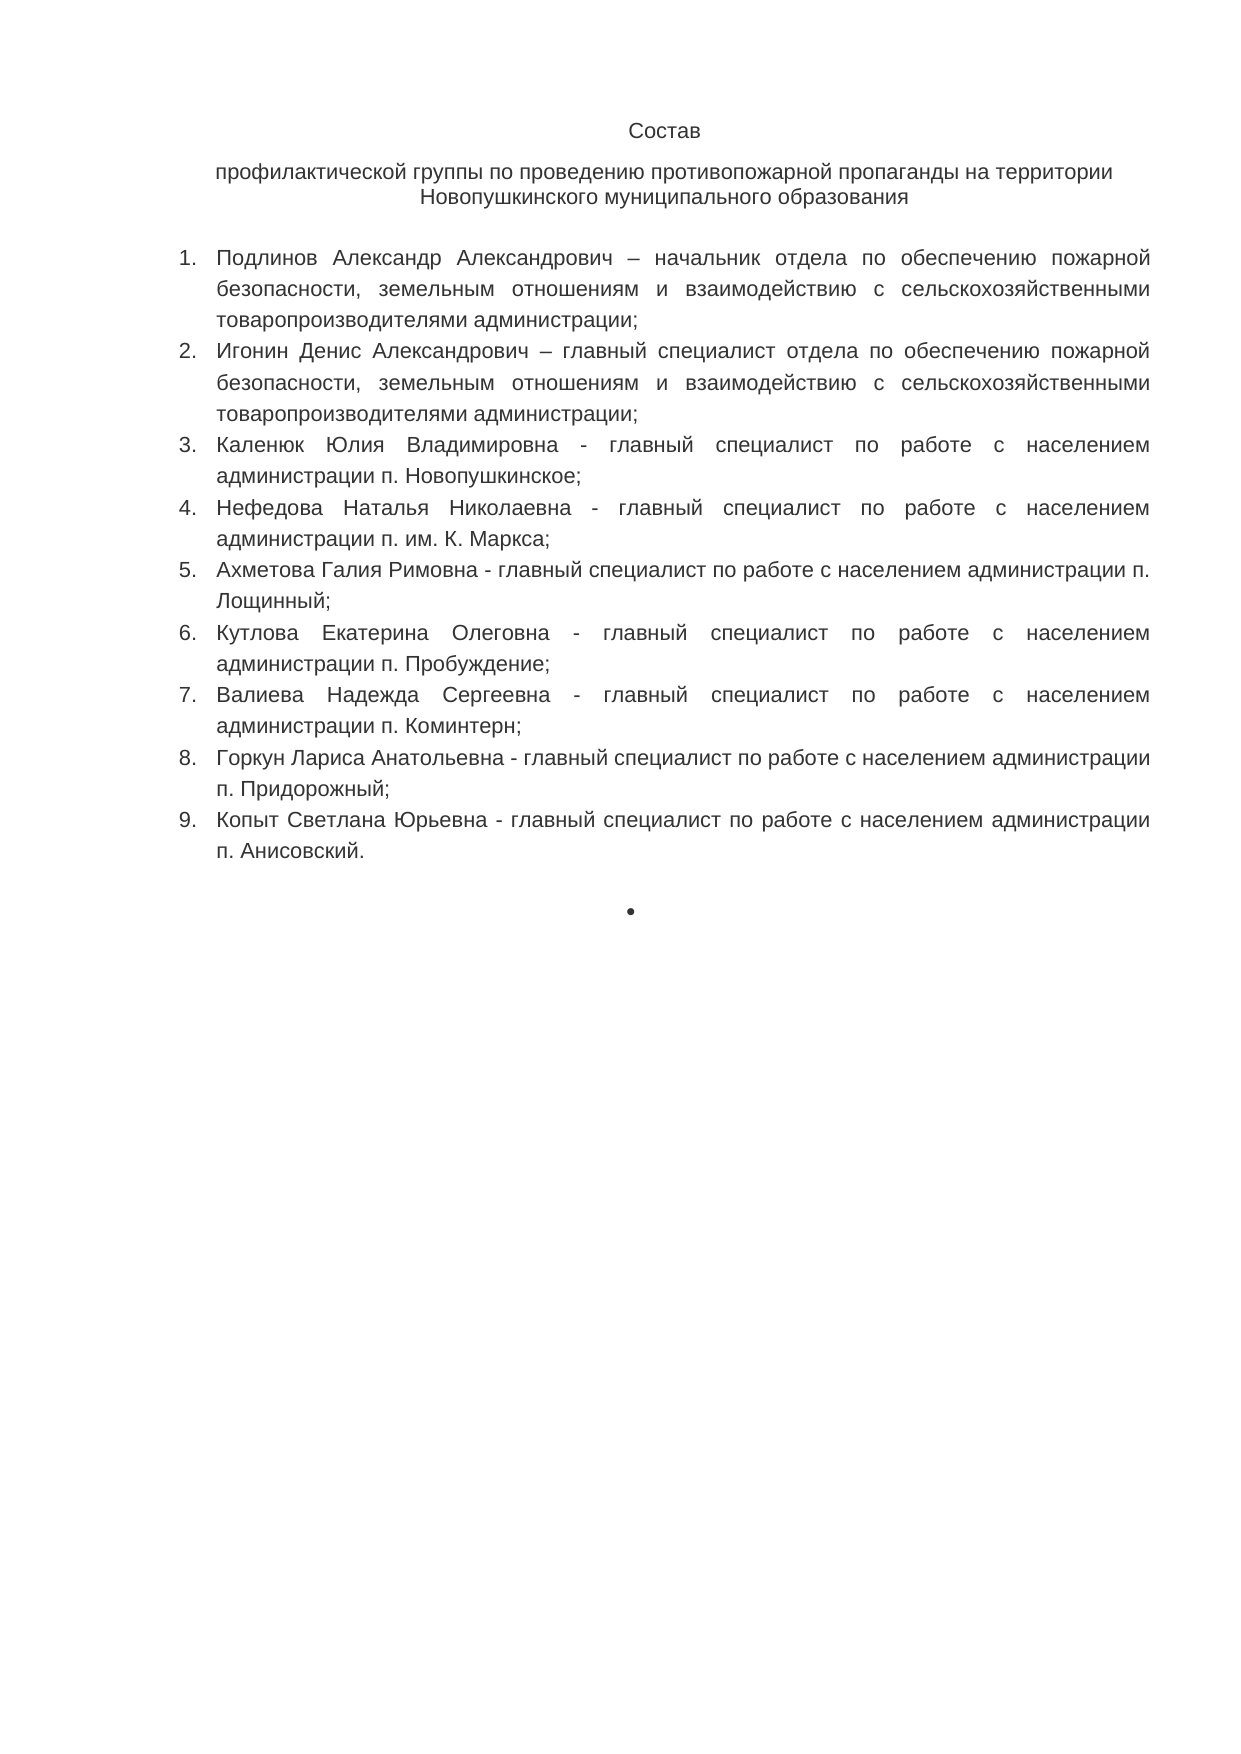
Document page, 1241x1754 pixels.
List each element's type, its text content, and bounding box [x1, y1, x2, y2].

list Нефедова Наталья Николаевна - главный специалист по работе с населением администрации п. им. К. Маркса; [179, 488, 1152, 551]
list Игонин Денис Александрович – главный специалист отдела по обеспечению пожарной безопасности, земельным отношениям и взаимодействию с сельскохозяйственными товаропроизводителями администрации; [179, 332, 1152, 426]
list Подлинов Александр Александрович – начальник отдела по обеспечению пожарной безопасности, земельным отношениям и взаимодействию с сельскохозяйственными товаропроизводителями администрации; [179, 238, 1152, 332]
text профилактической группы по проведению противопожарной пропаганды на территории Новопушкинского муниципального образования [177, 159, 1152, 209]
list Каленюк Юлия Владимировна - главный специалист по работе с населением администрации п. Новопушкинское; [179, 426, 1152, 488]
list Горкун Лариса Анатольевна - главный специалист по работе с населением администрации п. Придорожный; [179, 738, 1152, 801]
list Валиева Надежда Сергеевна - главный специалист по работе с населением администрации п. Коминтерн; [179, 676, 1152, 738]
text Состав [177, 118, 1152, 143]
list Ахметова Галия Римовна - главный специалист по работе с населением администрации п. Лощинный; [179, 551, 1152, 613]
list Кутлова Екатерина Олеговна - главный специалист по работе с населением администрации п. Пробуждение; [179, 613, 1152, 676]
list Копыт Светлана Юрьевна - главный специалист по работе с населением администрации п. Анисовский. [179, 801, 1152, 863]
